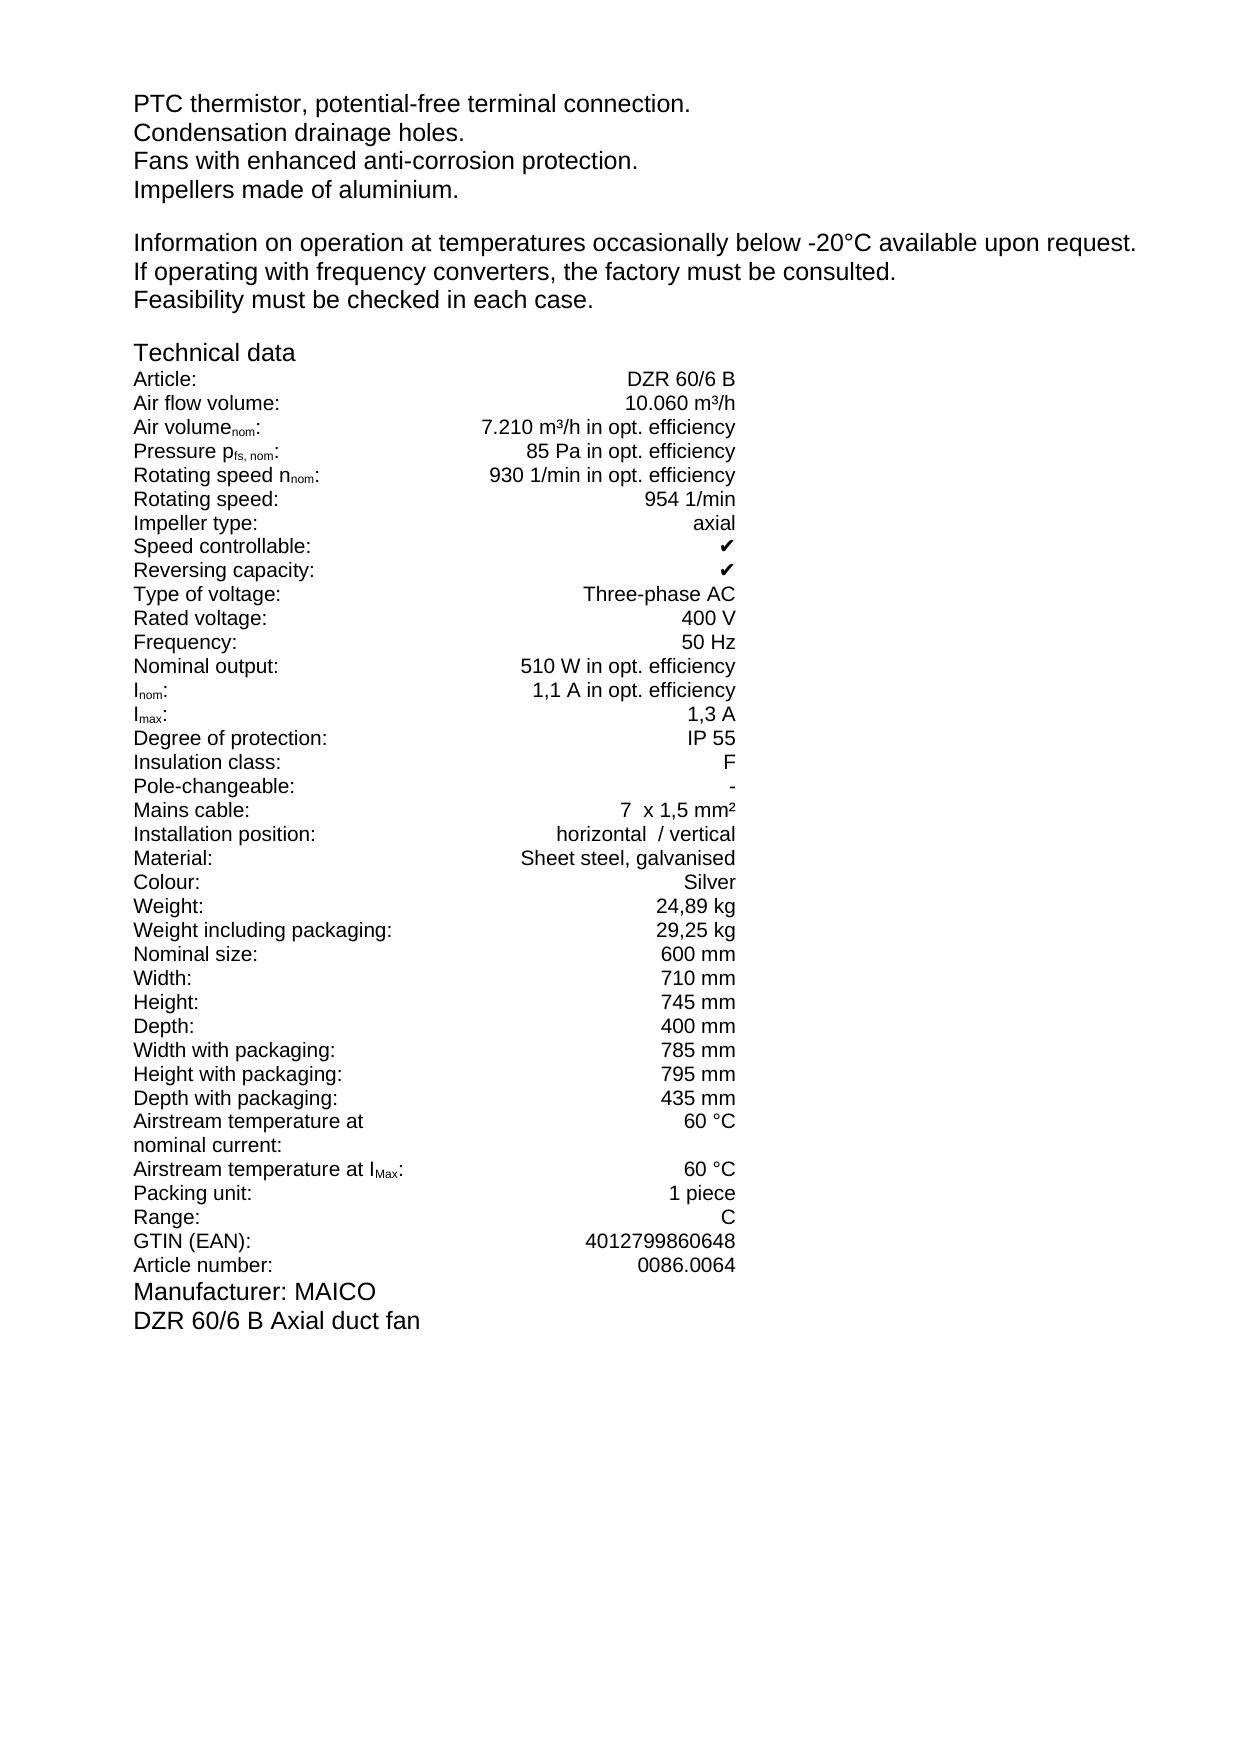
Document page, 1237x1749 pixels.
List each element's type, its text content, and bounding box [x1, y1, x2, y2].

table_cell 930 1/min in opt. efficiency [434, 463, 747, 486]
table_cell F [434, 750, 747, 774]
table_cell 795 mm [434, 1061, 747, 1085]
table_cell 24,89 kg [434, 894, 747, 918]
table_cell horizontal / vertical [434, 822, 747, 846]
table_cell Nominal size: [122, 942, 434, 966]
table_cell Nominal output: [122, 654, 434, 678]
table_cell Rated voltage: [122, 606, 434, 630]
table_cell 1,3 A [434, 702, 747, 726]
table_cell 0086.0064 [434, 1253, 747, 1277]
table_cell Air flow volume: [122, 391, 434, 414]
table_cell Air volumenom: [122, 415, 434, 438]
table_cell 954 1/min [434, 486, 747, 510]
table_cell 400 mm [434, 1014, 747, 1037]
table_cell Depth with packaging: [122, 1085, 434, 1109]
table_cell Rotating speed nnom: [122, 463, 434, 486]
table_cell 50 Hz [434, 630, 747, 654]
table_cell axial [434, 510, 747, 534]
table_cell 1,1 A in opt. efficiency [434, 678, 747, 702]
table_cell Pressure pfs, nom: [122, 439, 434, 462]
table_cell 7 x 1,5 mm² [434, 798, 747, 822]
table_cell Airstream temperature at nominal current: [122, 1109, 434, 1157]
text Manufacturer: MAICO [133, 1277, 1148, 1306]
table_cell Mains cable: [122, 798, 434, 822]
table_cell Colour: [122, 870, 434, 894]
text Fans with enhanced anti-corrosion protection. [133, 146, 1148, 175]
text Impellers made of aluminium. [133, 175, 1148, 204]
table_cell 510 W in opt. efficiency [434, 654, 747, 678]
table_cell - [434, 774, 747, 798]
table_cell 7.210 m³/h in opt. efficiency [434, 415, 747, 438]
table_cell Airstream temperature at IMax: [122, 1157, 434, 1181]
table_cell Article number: [122, 1253, 434, 1277]
table_cell Sheet steel, galvanised [434, 846, 747, 870]
table_cell 1 piece [434, 1181, 747, 1205]
table_cell Frequency: [122, 630, 434, 654]
table_cell Weight: [122, 894, 434, 918]
table_cell 60 °C [434, 1109, 747, 1157]
table_cell Type of voltage: [122, 582, 434, 606]
table_cell 29,25 kg [434, 918, 747, 942]
table_cell Imax: [122, 702, 434, 726]
table_cell ✔ [434, 534, 747, 558]
table_cell 600 mm [434, 942, 747, 966]
table_cell Inom: [122, 678, 434, 702]
table_cell Pole-changeable: [122, 774, 434, 798]
table_cell Speed controllable: [122, 534, 434, 558]
table_cell Material: [122, 846, 434, 870]
table_cell Silver [434, 870, 747, 894]
table_cell Degree of protection: [122, 726, 434, 750]
table_cell ✔ [434, 558, 747, 582]
table_cell C [434, 1205, 747, 1229]
table_cell Insulation class: [122, 750, 434, 774]
text Technical data [133, 338, 1148, 367]
table_cell Weight including packaging: [122, 918, 434, 942]
table_cell Impeller type: [122, 510, 434, 534]
table_cell IP 55 [434, 726, 747, 750]
table_cell Depth: [122, 1014, 434, 1037]
table_cell Three-phase AC [434, 582, 747, 606]
table_cell 85 Pa in opt. efficiency [434, 439, 747, 462]
table_cell 710 mm [434, 966, 747, 989]
table_cell 400 V [434, 606, 747, 630]
table_cell Height with packaging: [122, 1061, 434, 1085]
text Information on operation at temperatures occasionally below -20°C available upon request. [133, 228, 1148, 256]
table_cell Width with packaging: [122, 1038, 434, 1061]
text PTC thermistor, potential-free terminal connection. [133, 89, 1148, 117]
table_cell Reversing capacity: [122, 558, 434, 582]
text DZR 60/6 B Axial duct fan [133, 1306, 1148, 1334]
table_cell 60 °C [434, 1157, 747, 1181]
table_cell 785 mm [434, 1038, 747, 1061]
table_header DZR 60/6 B [434, 367, 747, 391]
table_cell Rotating speed: [122, 486, 434, 510]
text If operating with frequency converters, the factory must be consulted. [133, 256, 1148, 285]
table_cell Height: [122, 990, 434, 1013]
table_cell 745 mm [434, 990, 747, 1013]
table_cell Width: [122, 966, 434, 989]
table_cell 10.060 m³/h [434, 391, 747, 414]
table_cell Range: [122, 1205, 434, 1229]
table_cell GTIN (EAN): [122, 1229, 434, 1253]
table_cell Installation position: [122, 822, 434, 846]
text Condensation drainage holes. [133, 117, 1148, 146]
table_cell 435 mm [434, 1085, 747, 1109]
table_header Article: [122, 367, 434, 391]
table_cell Packing unit: [122, 1181, 434, 1205]
table_cell 4012799860648 [434, 1229, 747, 1253]
text Feasibility must be checked in each case. [133, 285, 1148, 314]
